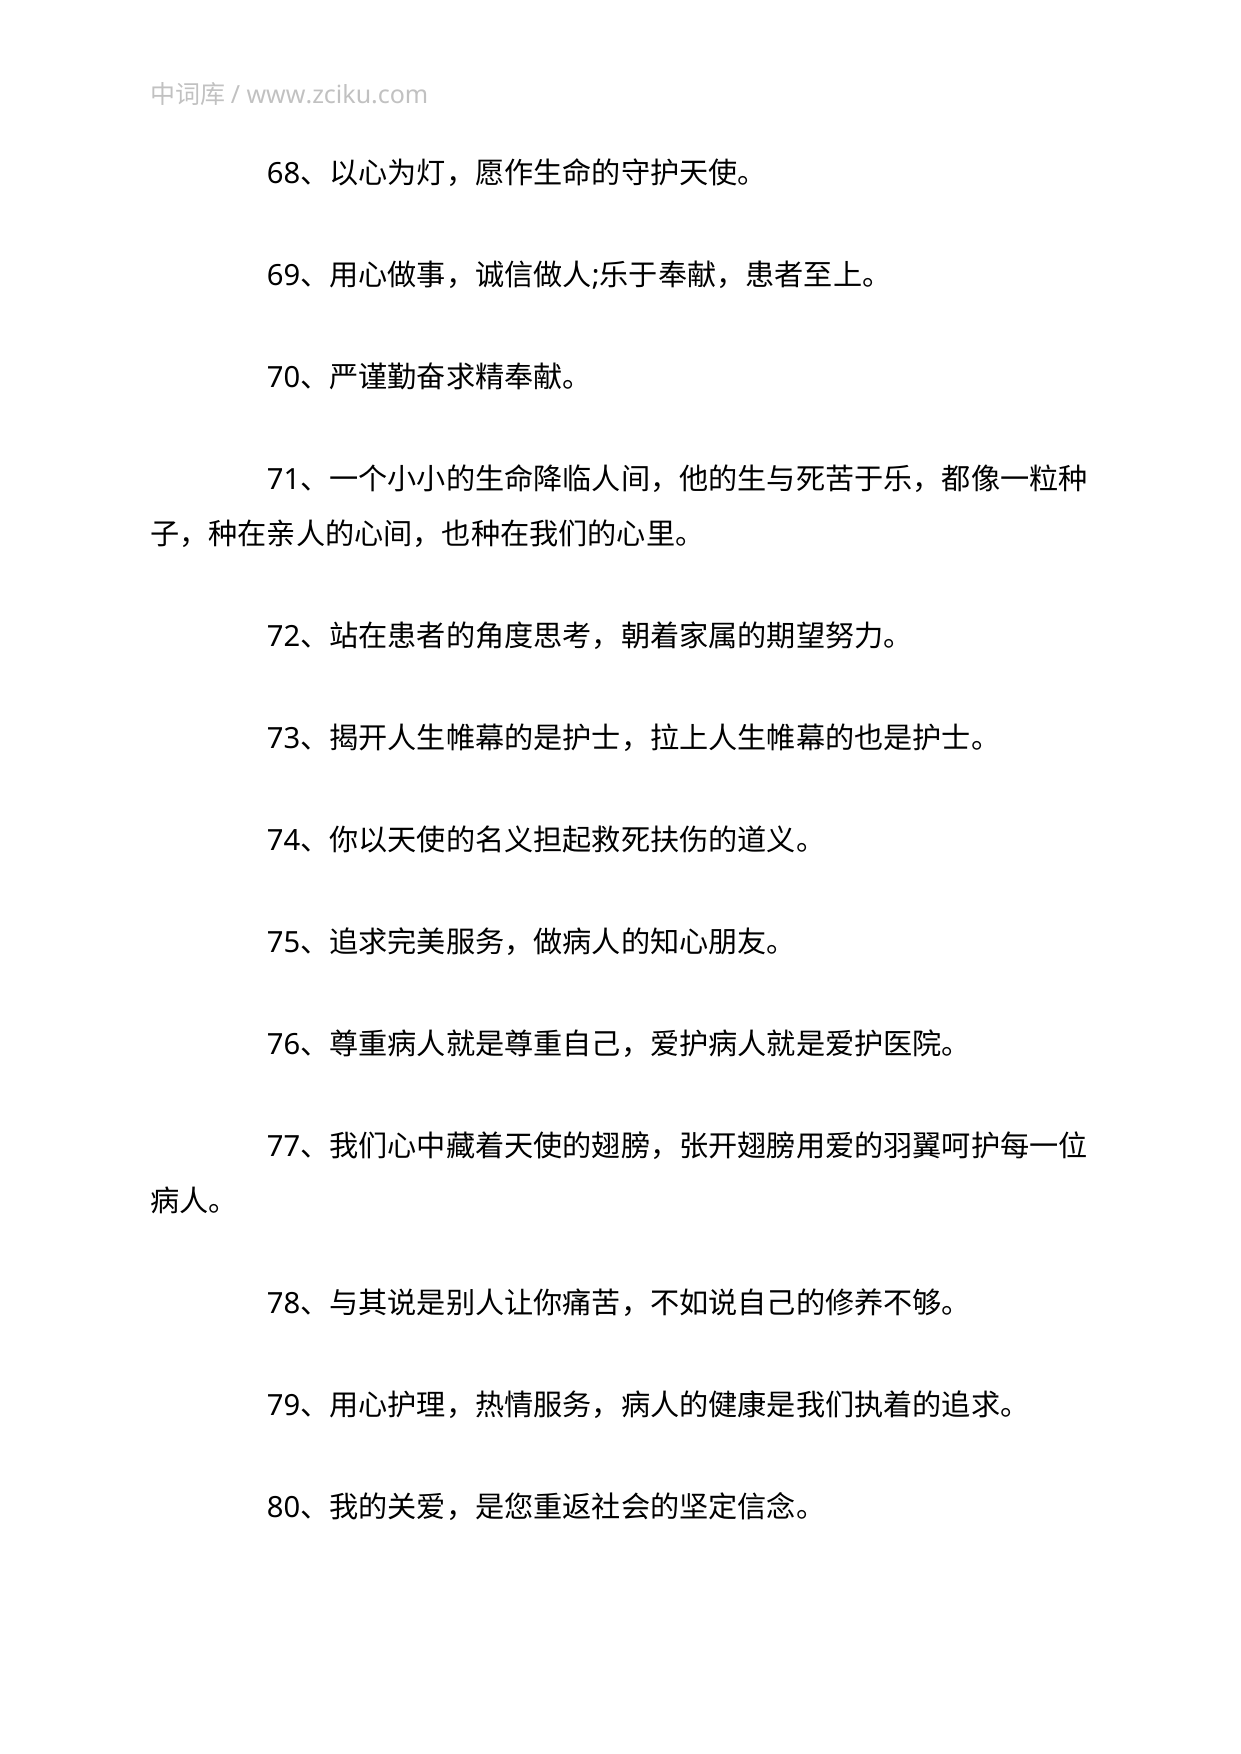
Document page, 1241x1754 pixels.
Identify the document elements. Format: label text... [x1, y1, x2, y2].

text 75、追求完美服务，做病人的知心朋友。 [150, 919, 1090, 961]
text 80、我的关爱，是您重返社会的坚定信念。 [150, 1483, 1090, 1526]
text 73、揭开人生帷幕的是护士，拉上人生帷幕的也是护士。 [150, 715, 1090, 757]
text 72、站在患者的角度思考，朝着家属的期望努力。 [150, 613, 1090, 655]
text 69、用心做事，诚信做人;乐于奉献，患者至上。 [150, 252, 1090, 294]
text 78、与其说是别人让你痛苦，不如说自己的修养不够。 [150, 1279, 1090, 1322]
text 68、以心为灯，愿作生命的守护天使。 [150, 150, 1090, 192]
text 71、一个小小的生命降临人间，他的生与死苦于乐，都像一粒种子，种在亲人的心间，也种在我们的心里。 [150, 456, 1090, 553]
text 74、你以天使的名义担起救死扶伤的道义。 [150, 817, 1090, 859]
text 79、用心护理，热情服务，病人的健康是我们执着的追求。 [150, 1381, 1090, 1424]
text 70、严谨勤奋求精奉献。 [150, 354, 1090, 396]
text 76、尊重病人就是尊重自己，爱护病人就是爱护医院。 [150, 1021, 1090, 1063]
text 77、我们心中藏着天使的翅膀，张开翅膀用爱的羽翼呵护每一位病人。 [150, 1123, 1090, 1220]
